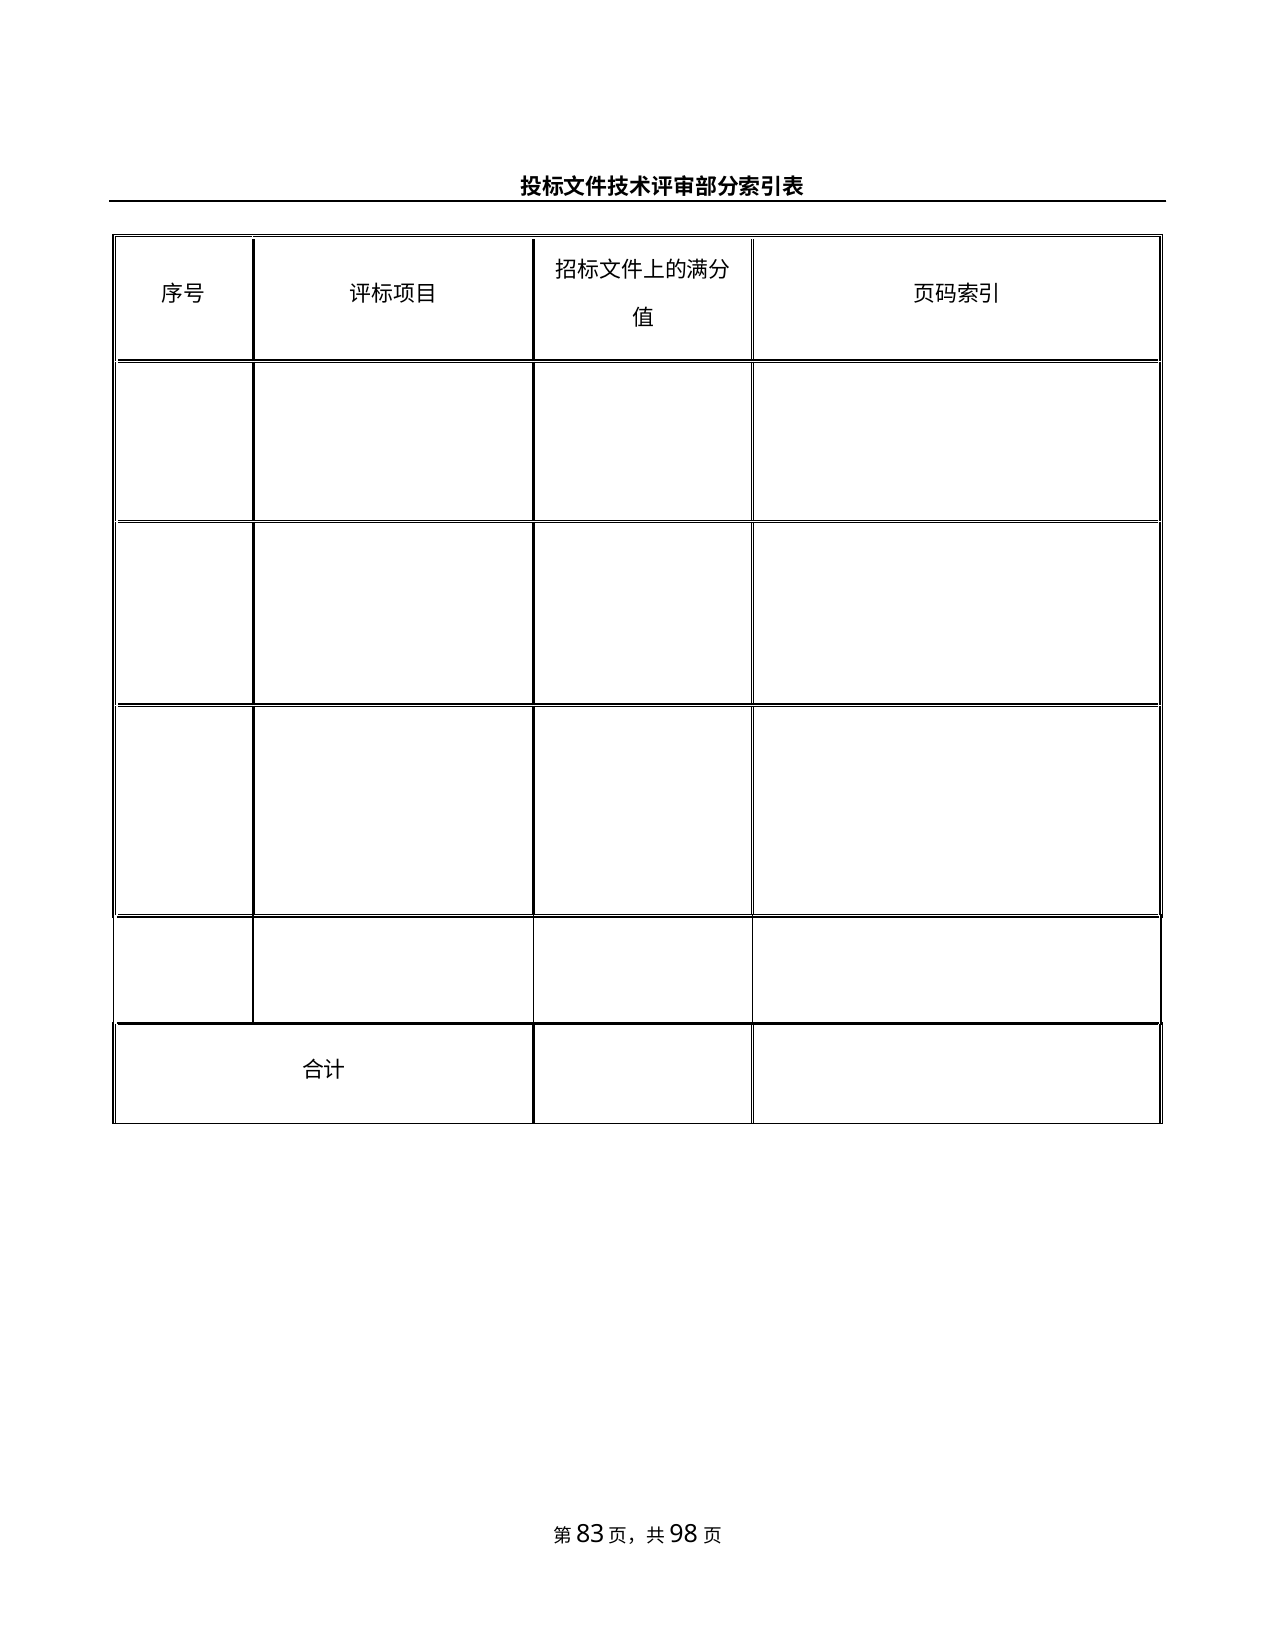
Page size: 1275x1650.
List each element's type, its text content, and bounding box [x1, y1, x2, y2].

table_cell [535, 523, 751, 703]
table_cell [116, 520, 252, 703]
table_header 评标项目 [253, 237, 533, 359]
table_cell [116, 703, 252, 914]
table_cell [114, 914, 252, 1022]
table_cell [535, 363, 751, 519]
table_cell [255, 523, 532, 703]
table_header 招标文件上的满分值 [533, 237, 752, 359]
table_cell [754, 1022, 1160, 1123]
table_cell [753, 914, 1160, 1022]
table_cell [535, 707, 751, 914]
table_cell [254, 918, 533, 1022]
table_cell [754, 703, 1160, 914]
table_cell 合计 [114, 1022, 532, 1123]
text 投标文件技术评审部分索引表 [109, 169, 1166, 200]
table_cell [255, 707, 532, 914]
table_cell [754, 520, 1160, 703]
table_cell [534, 918, 752, 1022]
table_cell [255, 363, 532, 519]
table_cell [116, 359, 252, 519]
table_header 页码索引 [753, 237, 1159, 359]
table_cell [535, 1025, 751, 1123]
table_cell [754, 359, 1160, 519]
table_header 序号 [114, 235, 253, 359]
